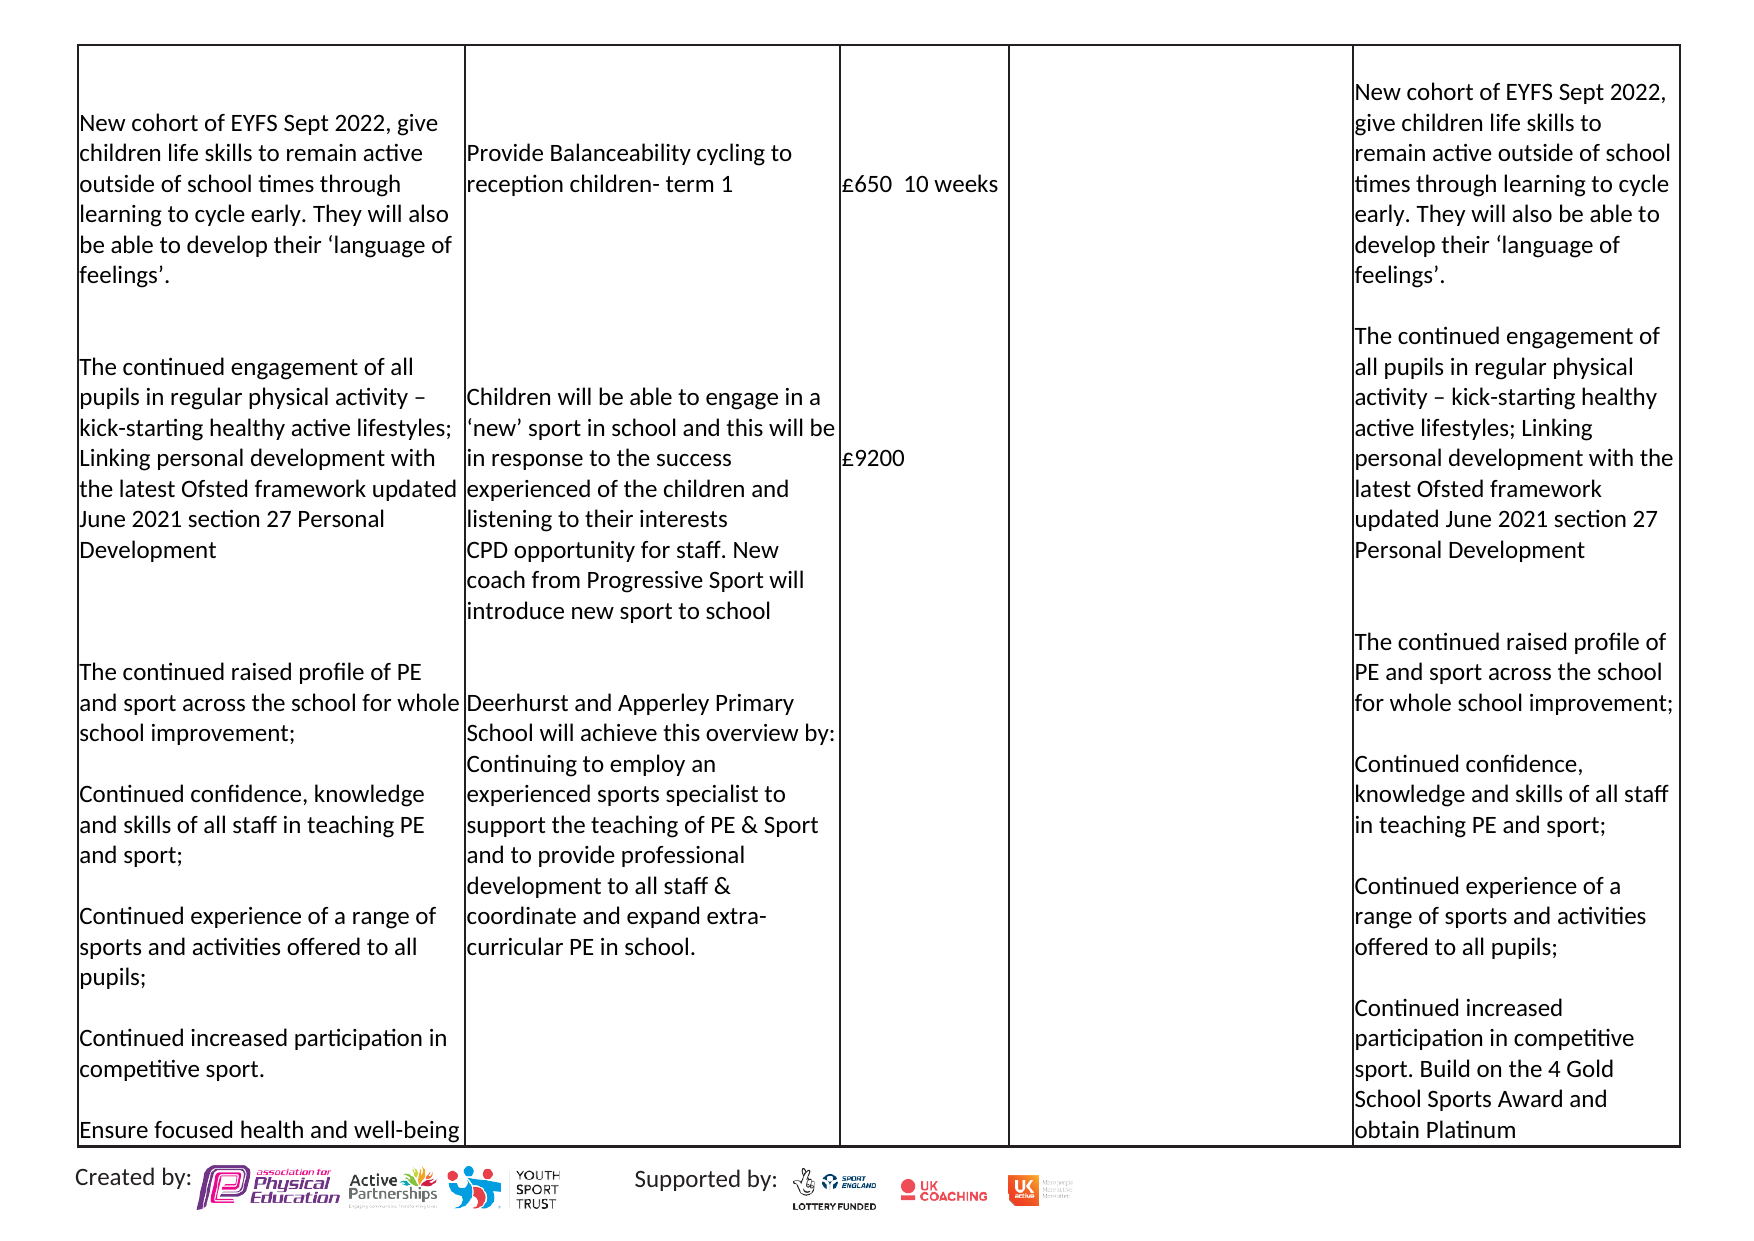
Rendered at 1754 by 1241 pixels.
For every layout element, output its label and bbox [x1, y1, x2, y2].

table_cell [1354, 46, 1679, 1144]
table_cell [841, 46, 1008, 1144]
picture [196, 1165, 560, 1210]
picture [1008, 1174, 1073, 1206]
picture [920, 1181, 987, 1201]
table_cell [1010, 46, 1352, 1144]
table_cell [79, 46, 464, 1144]
picture [793, 1168, 876, 1210]
table_cell [466, 46, 839, 1144]
